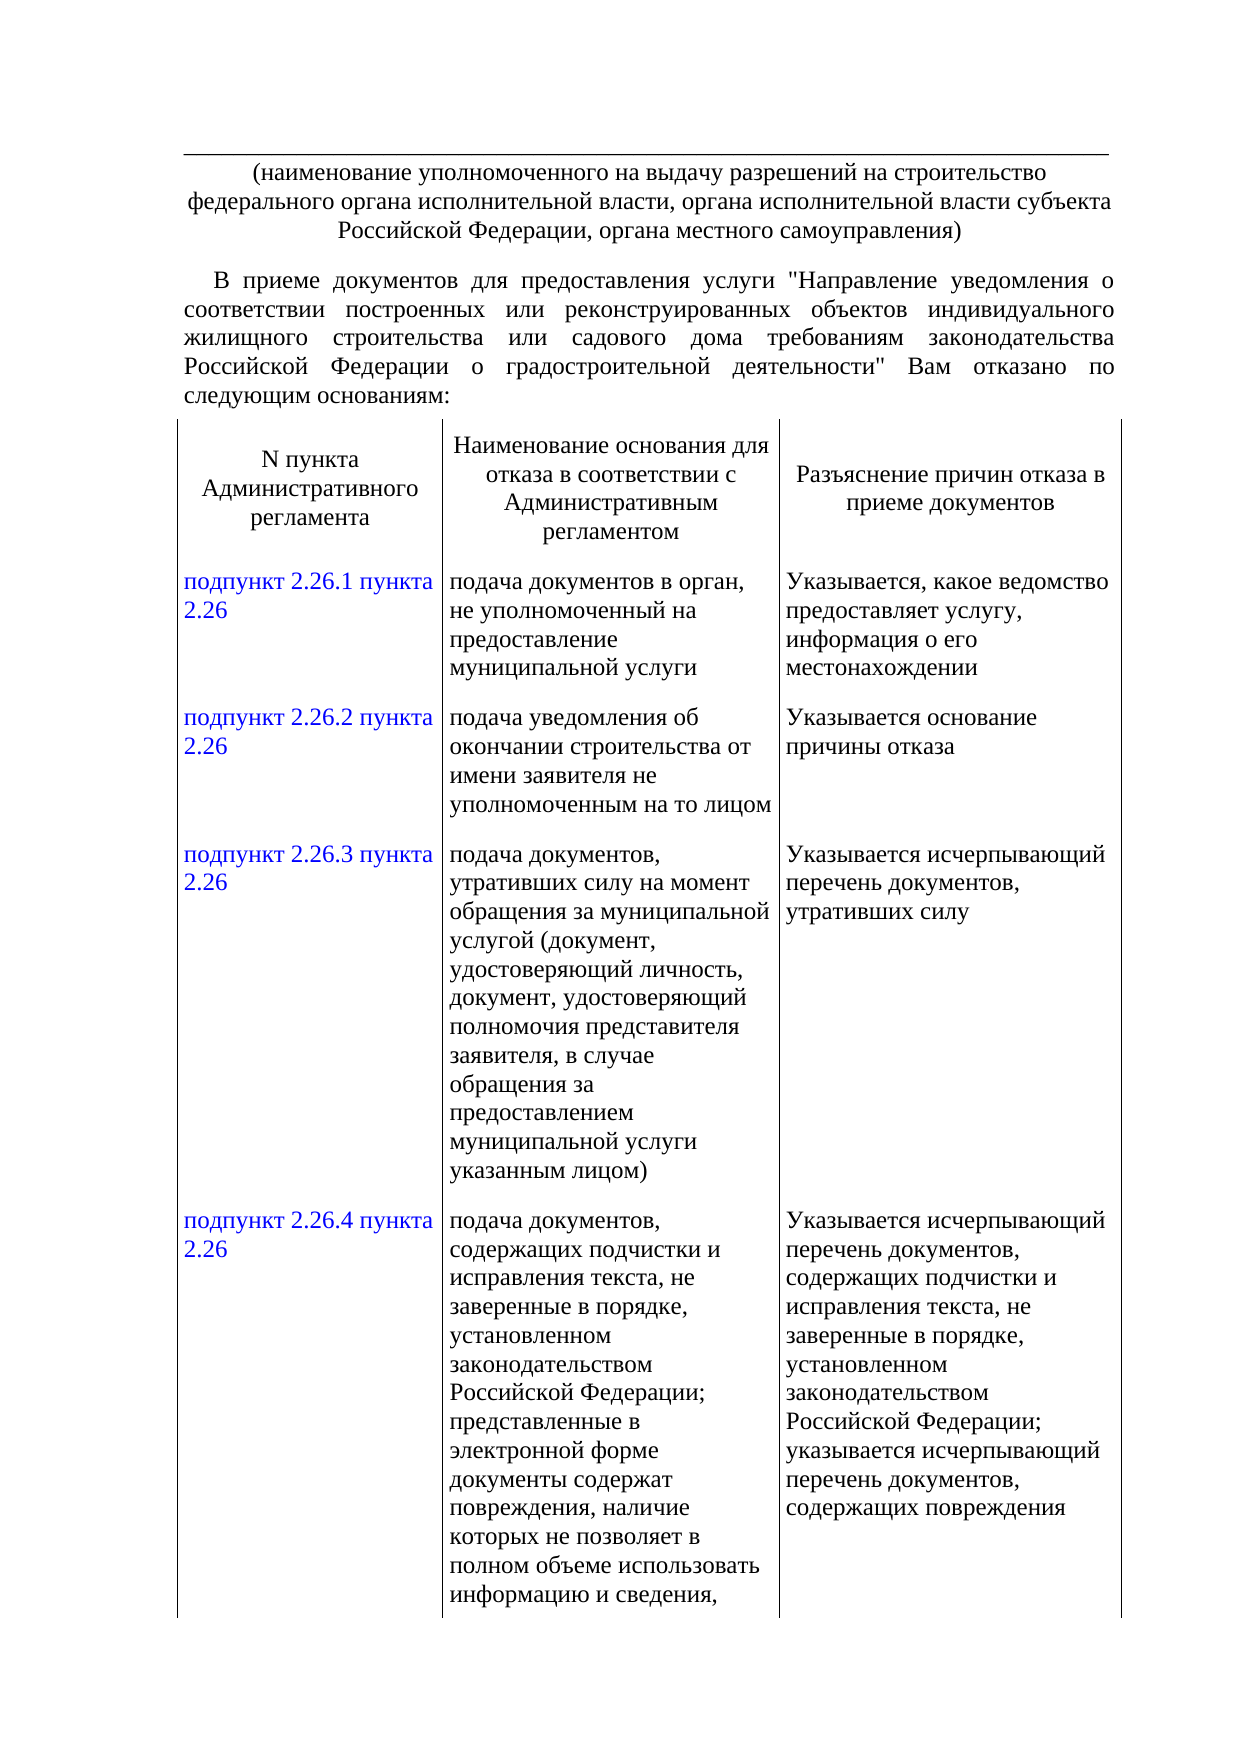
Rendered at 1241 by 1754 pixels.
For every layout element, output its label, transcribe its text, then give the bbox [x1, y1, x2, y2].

table_cell подача документов в орган, не уполномоченный на предоставление муниципальной услуги [443, 556, 779, 692]
table_cell Наименование основания для отказа в соответствии с Административным регламентом [443, 419, 779, 556]
table_cell подпункт 2.26.1 пункта 2.26 [178, 556, 442, 692]
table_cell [780, 1194, 1121, 1618]
table_cell подача уведомления об окончании строительства от имени заявителя не уполномоченным на то лицом [443, 692, 779, 828]
table_cell подпункт 2.26.2 пункта 2.26 [178, 692, 442, 828]
table_cell __________________________________________________________________________ (наименование уполномоченного на выдачу разрешений на строительство федерального органа исполнительной власти, органа исполнительной власти субъекта Российской Федерации, органа местного самоуправления) [177, 118, 1122, 254]
table_cell Разъяснение причин отказа в приеме документов [780, 419, 1121, 556]
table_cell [178, 1194, 442, 1618]
table_cell Указывается основание причины отказа [780, 692, 1121, 828]
table_cell подача документов, утративших силу на момент обращения за муниципальной услугой (документ, удостоверяющий личность, документ, удостоверяющий полномочия представителя заявителя, в случае обращения за предоставлением муниципальной услуги указанным лицом) [443, 828, 779, 1194]
table_cell Указывается исчерпывающий перечень документов, утративших силу [780, 828, 1121, 1194]
table_cell подпункт 2.26.3 пункта 2.26 [178, 828, 442, 1194]
table_cell N пункта Административного регламента [178, 419, 442, 556]
table_cell Указывается, какое ведомство предоставляет услугу, информация о его местонахождении [780, 556, 1121, 692]
table_cell В приеме документов для предоставления услуги "Направление уведомления о соответствии построенных или реконструированных объектов индивидуального жилищного строительства или садового дома требованиям законодательства Российской Федерации о градостроительной деятельности" Вам отказано по следующим основаниям: [177, 254, 1122, 419]
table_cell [443, 1194, 779, 1618]
